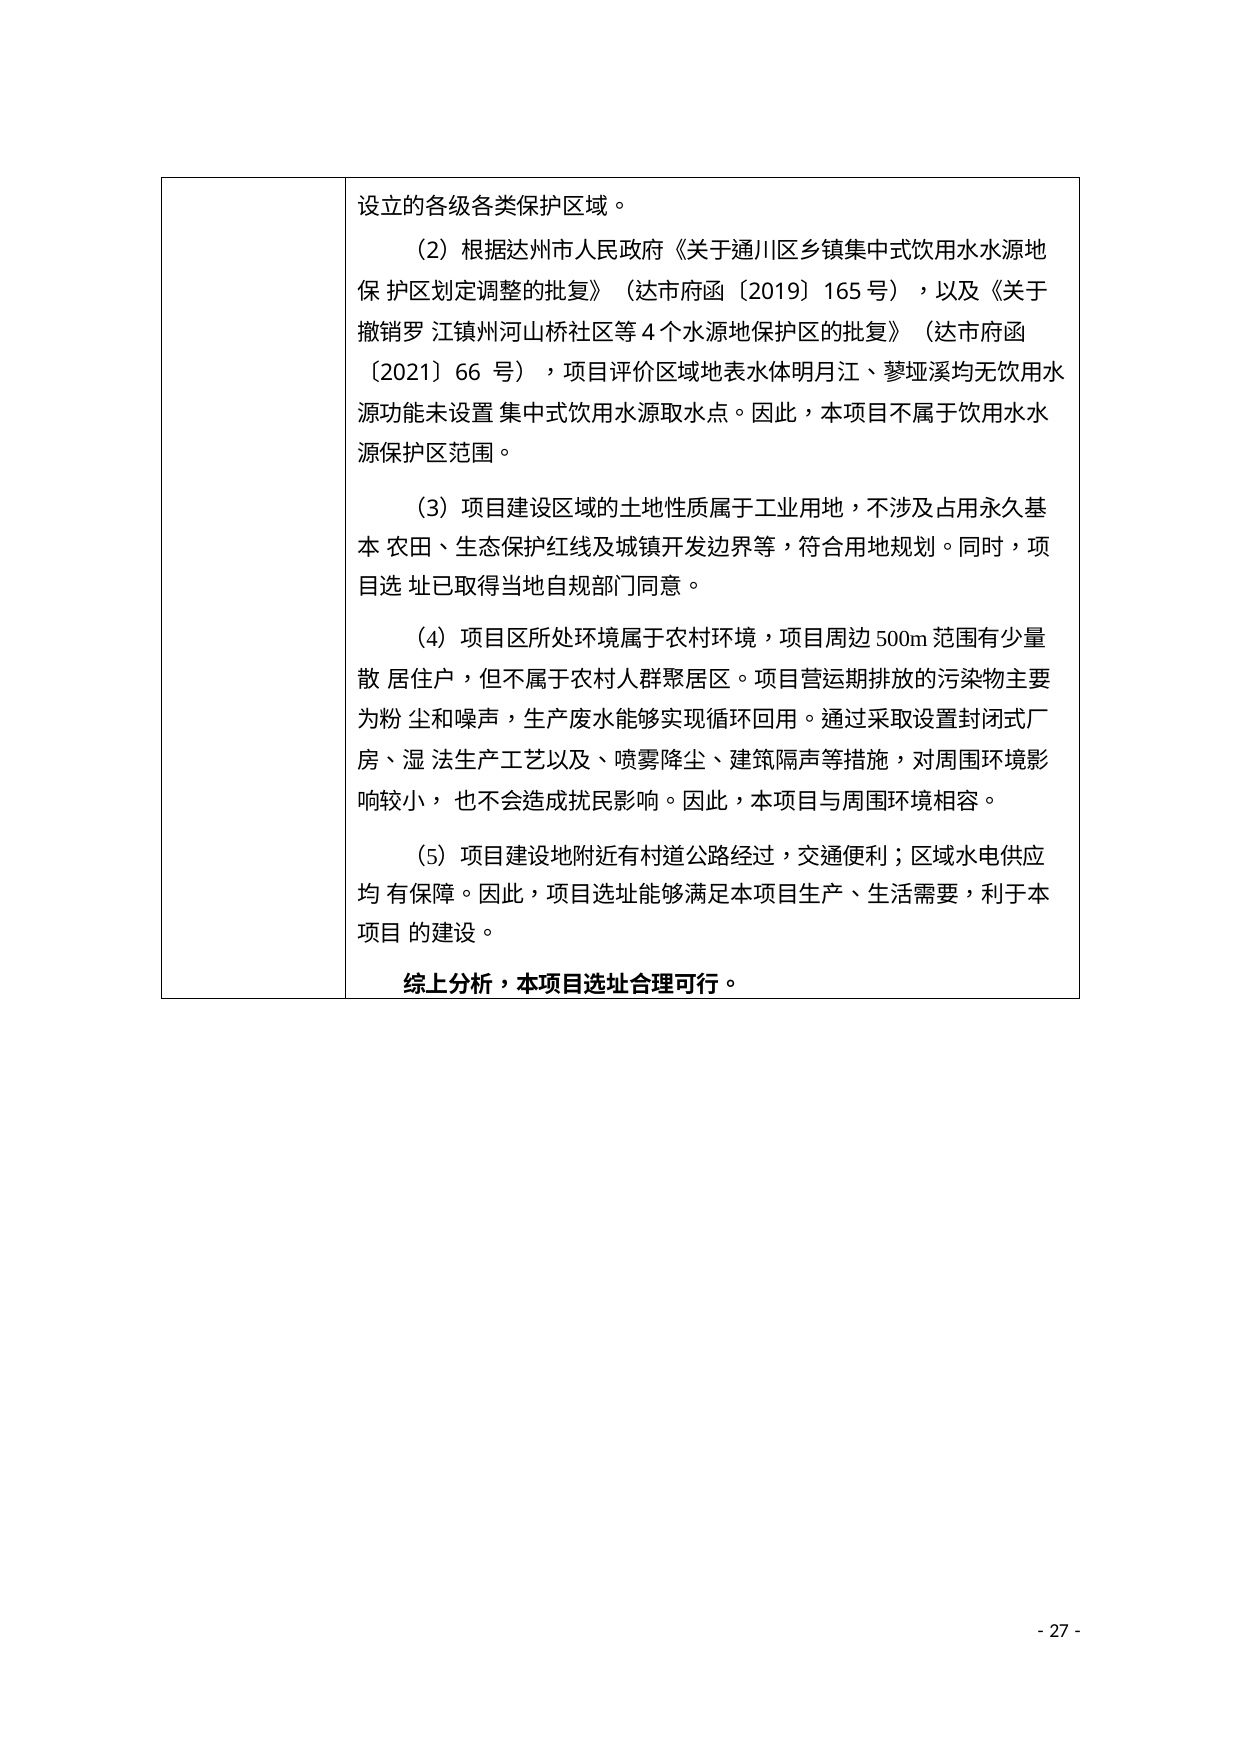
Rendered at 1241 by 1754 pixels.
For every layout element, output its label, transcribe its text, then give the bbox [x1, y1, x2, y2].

table_header 设立的各级各类保护区域。 （2）根据达州市人民政府《关于通川区乡镇集中式饮用水水源地保 护区划定调整的批复》（达市府函〔2019〕165号），以及《关于撤销罗 江镇州河山桥社区等4个水源地保护区的批复》（达市府函〔2021〕66 号），项目评价区域地表水体明月江、蓼垭溪均无饮用水源功能未设置 集中式饮用水源取水点。因此，本项目不属于饮用水水源保护区范围。 （3）项目建设区域的土地性质属于工业用地，不涉及占用永久基本 农田、生态保护红线及城镇开发边界等，符合用地规划。同时，项目选 址已取得当地自规部门同意。 （4）项目区所处环境属于农村环境，项目周边500m范围有少量散 居住户，但不属于农村人群聚居区。项目营运期排放的污染物主要为粉 尘和噪声，生产废水能够实现循环回用。通过采取设置封闭式厂房、湿 法生产工艺以及、喷雾降尘、建筑隔声等措施，对周围环境影响较小， 也不会造成扰民影响。因此，本项目与周围环境相容。 （5）项目建设地附近有村道公路经过，交通便利；区域水电供应均 有保障。因此，项目选址能够满足本项目生产、生活需要，利于本项目 的建设。 综上分析，本项目选址合理可行。 [346, 178, 1079, 998]
table_header [162, 178, 345, 998]
